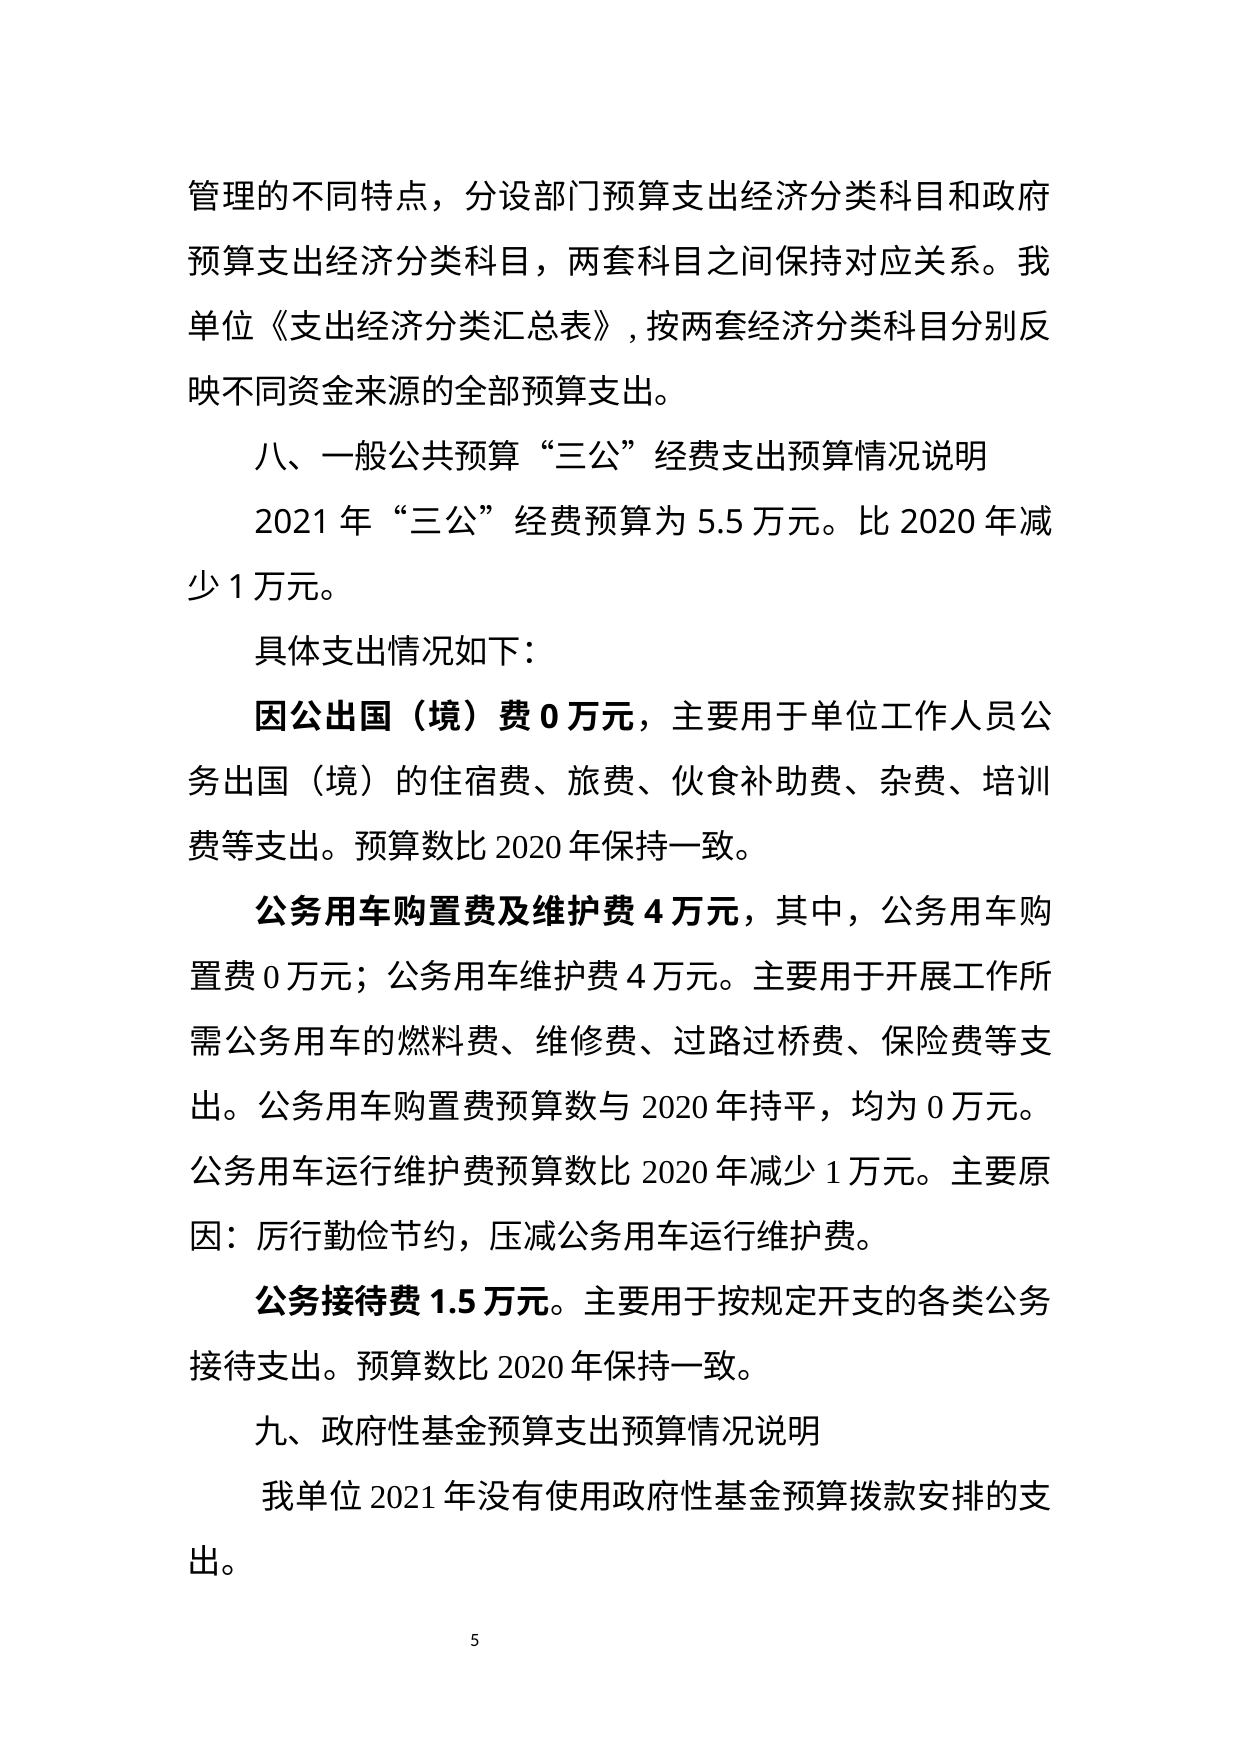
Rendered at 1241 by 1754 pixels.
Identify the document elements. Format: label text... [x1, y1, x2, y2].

text 2021年“三公”经费预算为5.5万元。比2020年减少1万元。 [187, 487, 1053, 617]
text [187, 162, 1053, 422]
text 因公出国（境）费0万元，主要用于单位工作人员公务出国（境）的住宿费、旅费、伙食补助费、杂费、培训费等支出。预算数比 2020年保持一致。 [187, 682, 1053, 877]
text 公务用车购置费及维护费4万元，其中，公务用车购置费0万元；公务用车维护费4万元。主要用于开展工作所需公务用车的燃料费、维修费、过路过桥费、保险费等支出。公务用车购置费预算数与 2020年持平，均为0万元。公务用车运行维护费预算数比 2020年减少1万元。主要原因：厉行勤俭节约，压减公务用车运行维护费。 [189, 877, 1053, 1267]
text 公务接待费1.5万元。主要用于按规定开支的各类公务接待支出。预算数比 2020年保持一致。 [189, 1267, 1053, 1397]
text 具体支出情况如下： [187, 617, 1053, 682]
text 九、政府性基金预算支出预算情况说明 [187, 1397, 1053, 1462]
text 我单位2021年没有使用政府性基金预算拨款安排的支出。 [187, 1462, 1053, 1592]
text 八、一般公共预算“三公”经费支出预算情况说明 [187, 422, 1053, 487]
